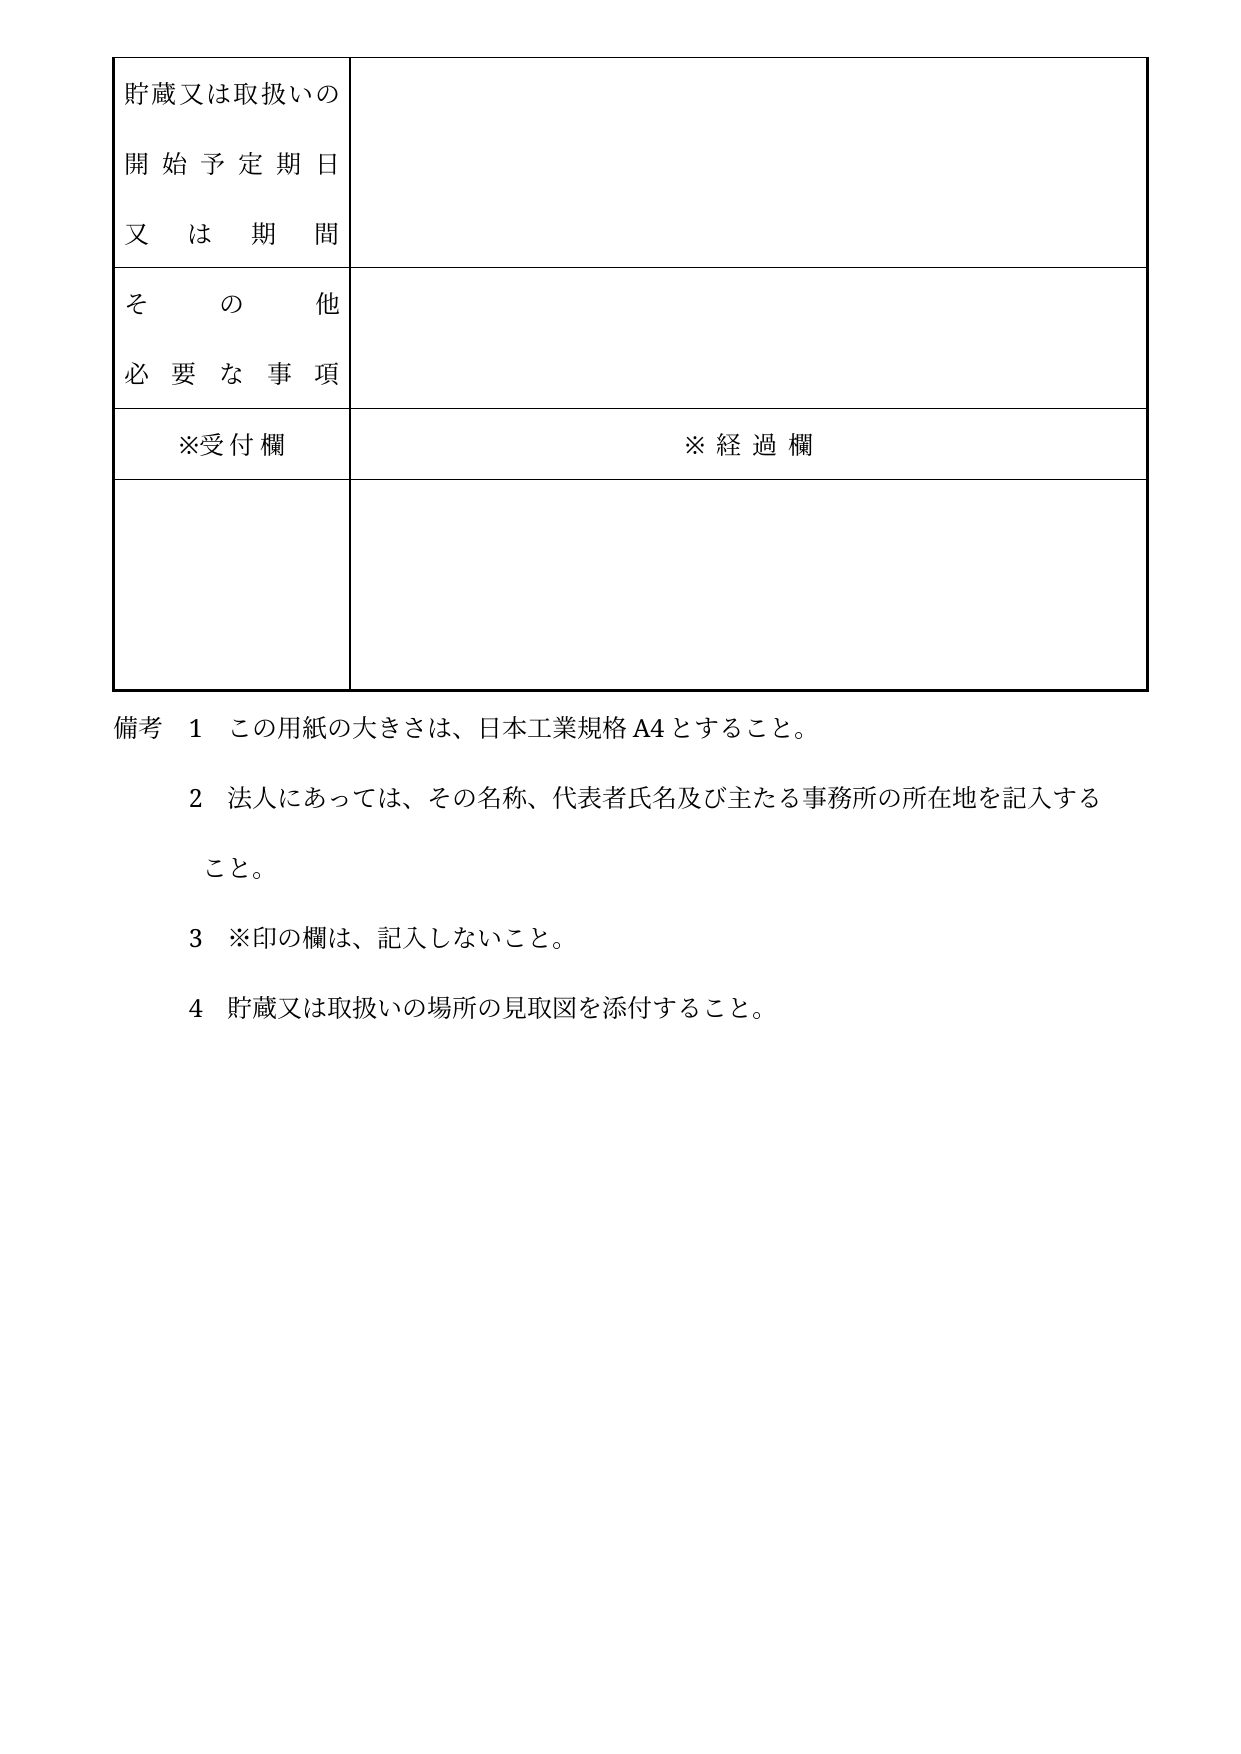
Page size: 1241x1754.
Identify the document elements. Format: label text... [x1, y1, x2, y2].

text こと。 [111, 832, 1137, 902]
table_cell [351, 480, 1146, 689]
table_cell [351, 58, 1146, 267]
text 4 貯蔵又は取扱いの場所の見取図を添付すること。 [89, 971, 1137, 1041]
text 2 法人にあっては、その名称、代表者氏名及び主たる事務所の所在地を記入する [89, 762, 1137, 832]
text 3 ※印の欄は、記入しないこと。 [89, 902, 1137, 971]
table_cell [351, 268, 1146, 408]
text 備考 1 この用紙の大きさは、日本工業規格A4とすること。 [89, 692, 1137, 762]
table_cell ※経過欄 [351, 409, 1146, 479]
table_cell その他 必要な事項 [115, 268, 349, 408]
table_cell ※受付欄 [115, 409, 349, 479]
table_cell [115, 480, 349, 689]
table_cell 貯蔵又は取扱いの開始予定期日 又は期間 [115, 58, 349, 267]
